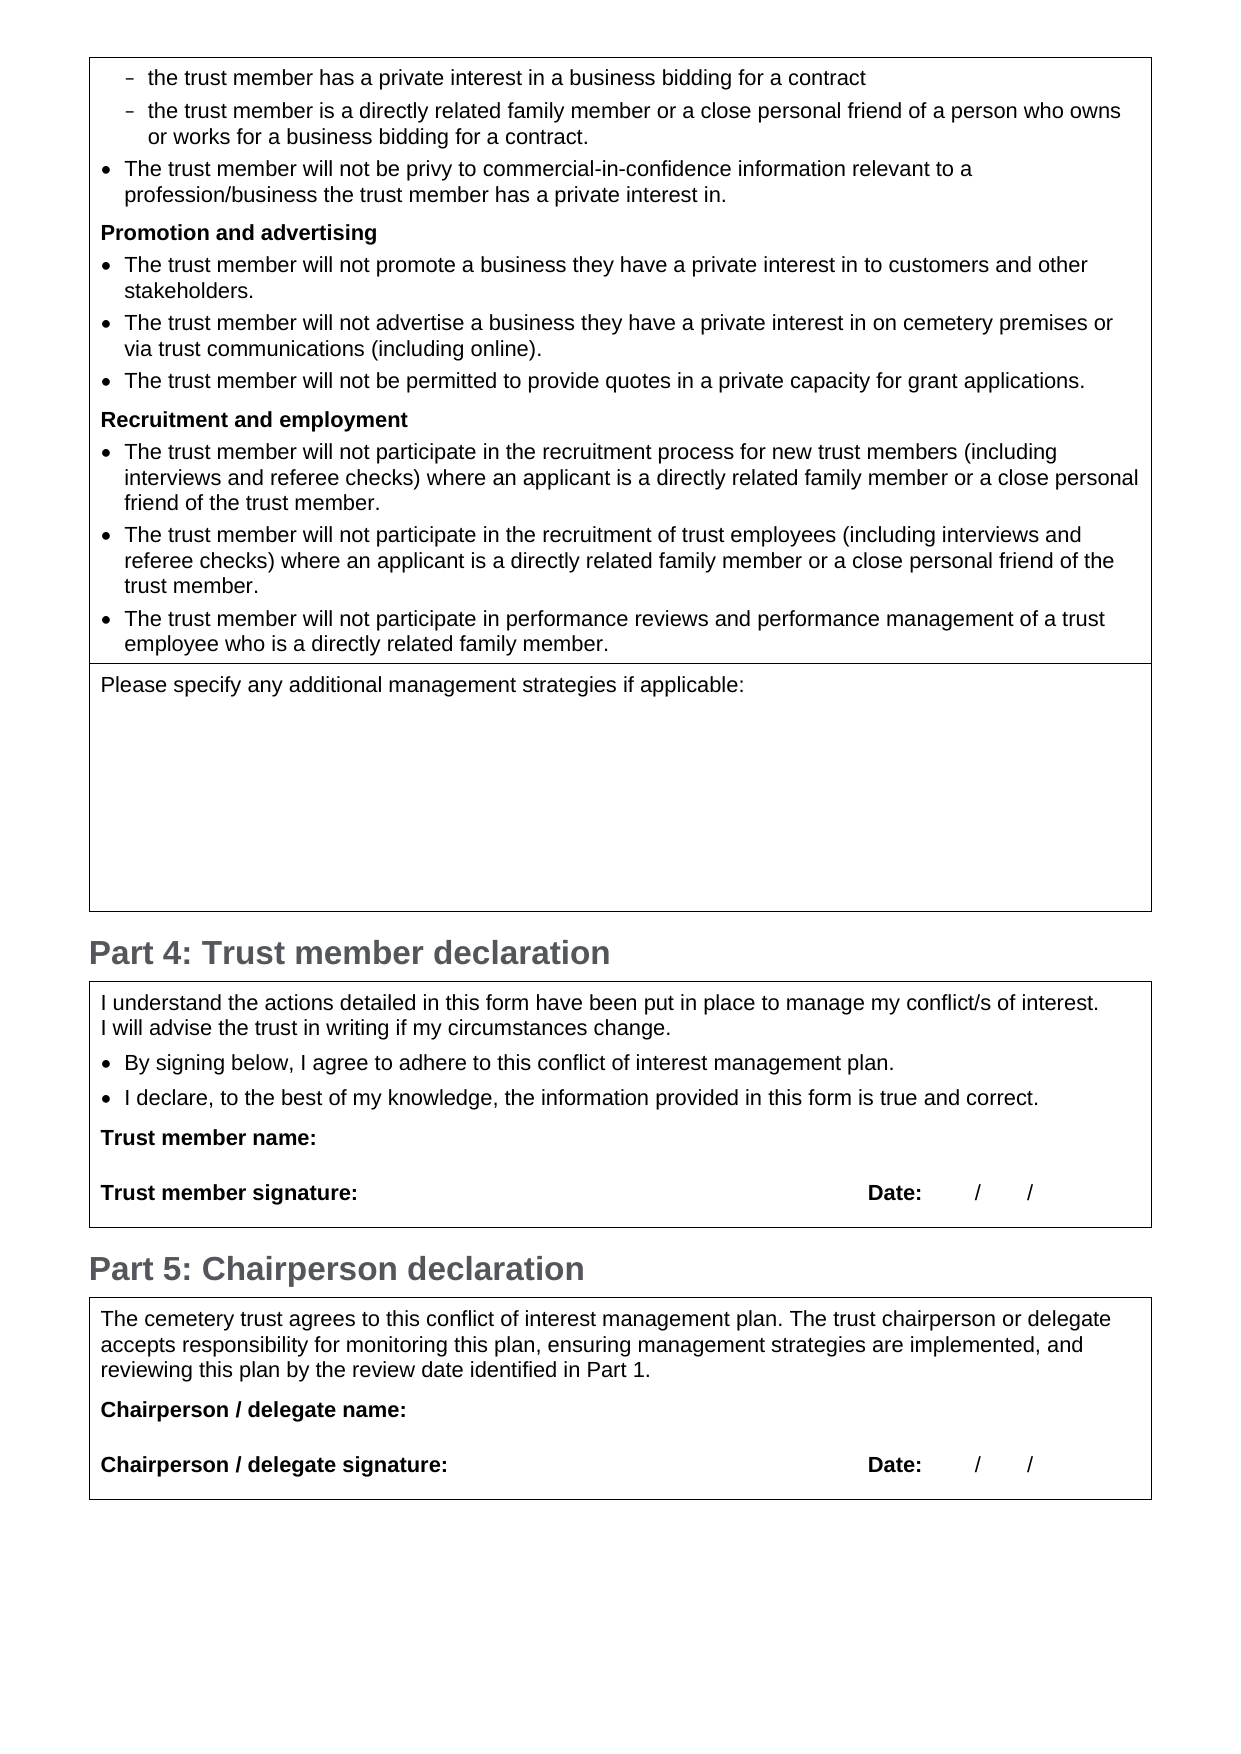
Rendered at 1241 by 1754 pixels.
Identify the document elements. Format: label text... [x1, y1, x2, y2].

table_cell Date: / / [856, 1156, 1151, 1227]
table_cell Trust member signature: [90, 1156, 856, 1227]
subtitle Part 5: Chairperson declaration [89, 1249, 1152, 1287]
table_cell Please specify any additional management strategies if applicable: [90, 664, 1151, 911]
table_header I understand the actions detailed in this form have been put in place to manage my conflict/s of interest. I will advise the trust in writing if my circumstances change. By signing below, I agree to adhere to this conflict of interest management plan. I declare, to the best of my knowledge, the information provided in this form is true and correct. Trust member name: [90, 982, 1151, 1156]
subtitle Part 4: Trust member declaration [89, 933, 1152, 971]
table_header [90, 58, 1151, 663]
table_header The cemetery trust agrees to this conflict of interest management plan. The trust chairperson or delegate accepts responsibility for monitoring this plan, ensuring management strategies are implemented, and reviewing this plan by the review date identified in Part 1. Chairperson / delegate name: [90, 1298, 1151, 1428]
table_cell Chairperson / delegate signature: [90, 1428, 856, 1499]
table_cell Date: / / [856, 1428, 1151, 1499]
